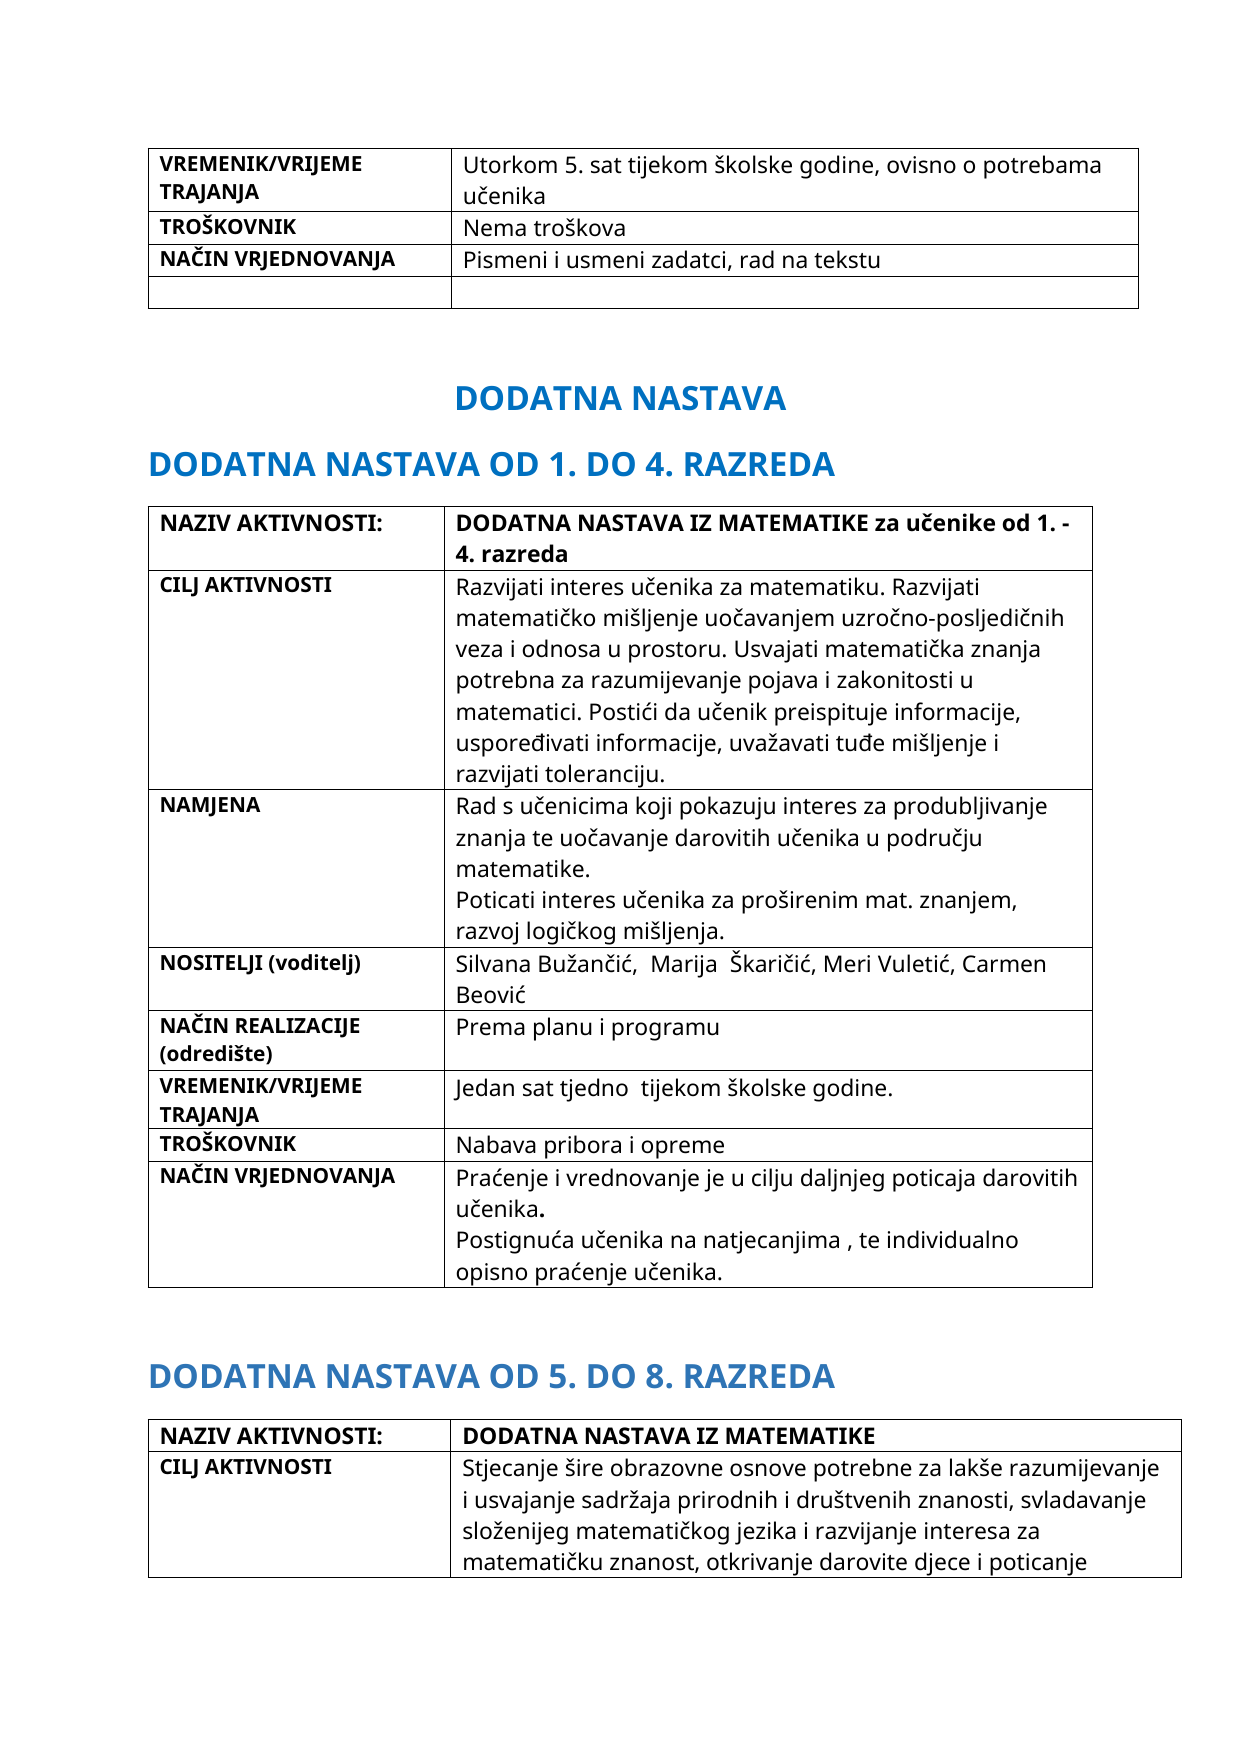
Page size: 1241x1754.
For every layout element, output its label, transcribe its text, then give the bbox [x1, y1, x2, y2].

table_cell Nabava pribora i opreme [445, 1129, 1092, 1161]
table_header NAZIV AKTIVNOSTI: [149, 507, 444, 569]
text DODATNA NASTAVA OD 1. DO 4. RAZREDA [148, 440, 1093, 486]
table_cell NAČIN VRJEDNOVANJA [149, 1162, 444, 1287]
table_cell [149, 277, 451, 308]
table_cell NAČIN VRJEDNOVANJA [149, 245, 451, 276]
table_cell TROŠKOVNIK [149, 1129, 444, 1161]
table_cell Razvijati interes učenika za matematiku. Razvijati matematičko mišljenje uočavanjem uzročno-posljedičnih veza i odnosa u prostoru. Usvajati matematička znanja potrebna za razumijevanje pojava i zakonitosti u matematici. Postići da učenik preispituje informacije, uspoređivati informacije, uvažavati tuđe mišljenje i razvijati toleranciju. [445, 571, 1092, 789]
table_header DODATNA NASTAVA IZ MATEMATIKE za učenike od 1. - 4. razreda [445, 507, 1092, 569]
table_cell NOSITELJI (voditelj) [149, 948, 444, 1010]
table_cell Praćenje i vrednovanje je u cilju daljnjeg poticaja darovitih učenika. Postignuća učenika na natjecanjima , te individualno opisno praćenje učenika. [445, 1162, 1092, 1287]
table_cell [451, 1452, 1181, 1577]
table_cell Silvana Bužančić, Marija Škaričić, Meri Vuletić, Carmen Beović [445, 948, 1092, 1010]
table_cell CILJ AKTIVNOSTI [149, 1452, 450, 1577]
text DODATNA NASTAVA [148, 375, 1093, 420]
table_header DODATNA NASTAVA IZ MATEMATIKE [451, 1420, 1181, 1451]
table_cell VREMENIK/VRIJEME TRAJANJA [149, 1071, 444, 1128]
table_cell Nema troškova [452, 212, 1138, 243]
table_cell Utorkom 5. sat tijekom školske godine, ovisno o potrebama učenika [452, 149, 1138, 211]
table_cell NAMJENA [149, 790, 444, 947]
table_cell VREMENIK/VRIJEME TRAJANJA [149, 149, 451, 211]
table_cell Prema planu i programu [445, 1011, 1092, 1070]
table_header NAZIV AKTIVNOSTI: [149, 1420, 450, 1451]
table_cell Jedan sat tjedno tijekom školske godine. [445, 1071, 1092, 1128]
table_cell [452, 277, 1138, 308]
table_cell CILJ AKTIVNOSTI [149, 571, 444, 789]
table_cell Rad s učenicima koji pokazuju interes za produbljivanje znanja te uočavanje darovitih učenika u području matematike. Poticati interes učenika za proširenim mat. znanjem, razvoj logičkog mišljenja. [445, 790, 1092, 947]
table_cell NAČIN REALIZACIJE (odredište) [149, 1011, 444, 1070]
table_cell TROŠKOVNIK [149, 212, 451, 243]
text DODATNA NASTAVA OD 5. DO 8. RAZREDA [148, 1353, 1093, 1399]
table_cell Pismeni i usmeni zadatci, rad na tekstu [452, 245, 1138, 276]
